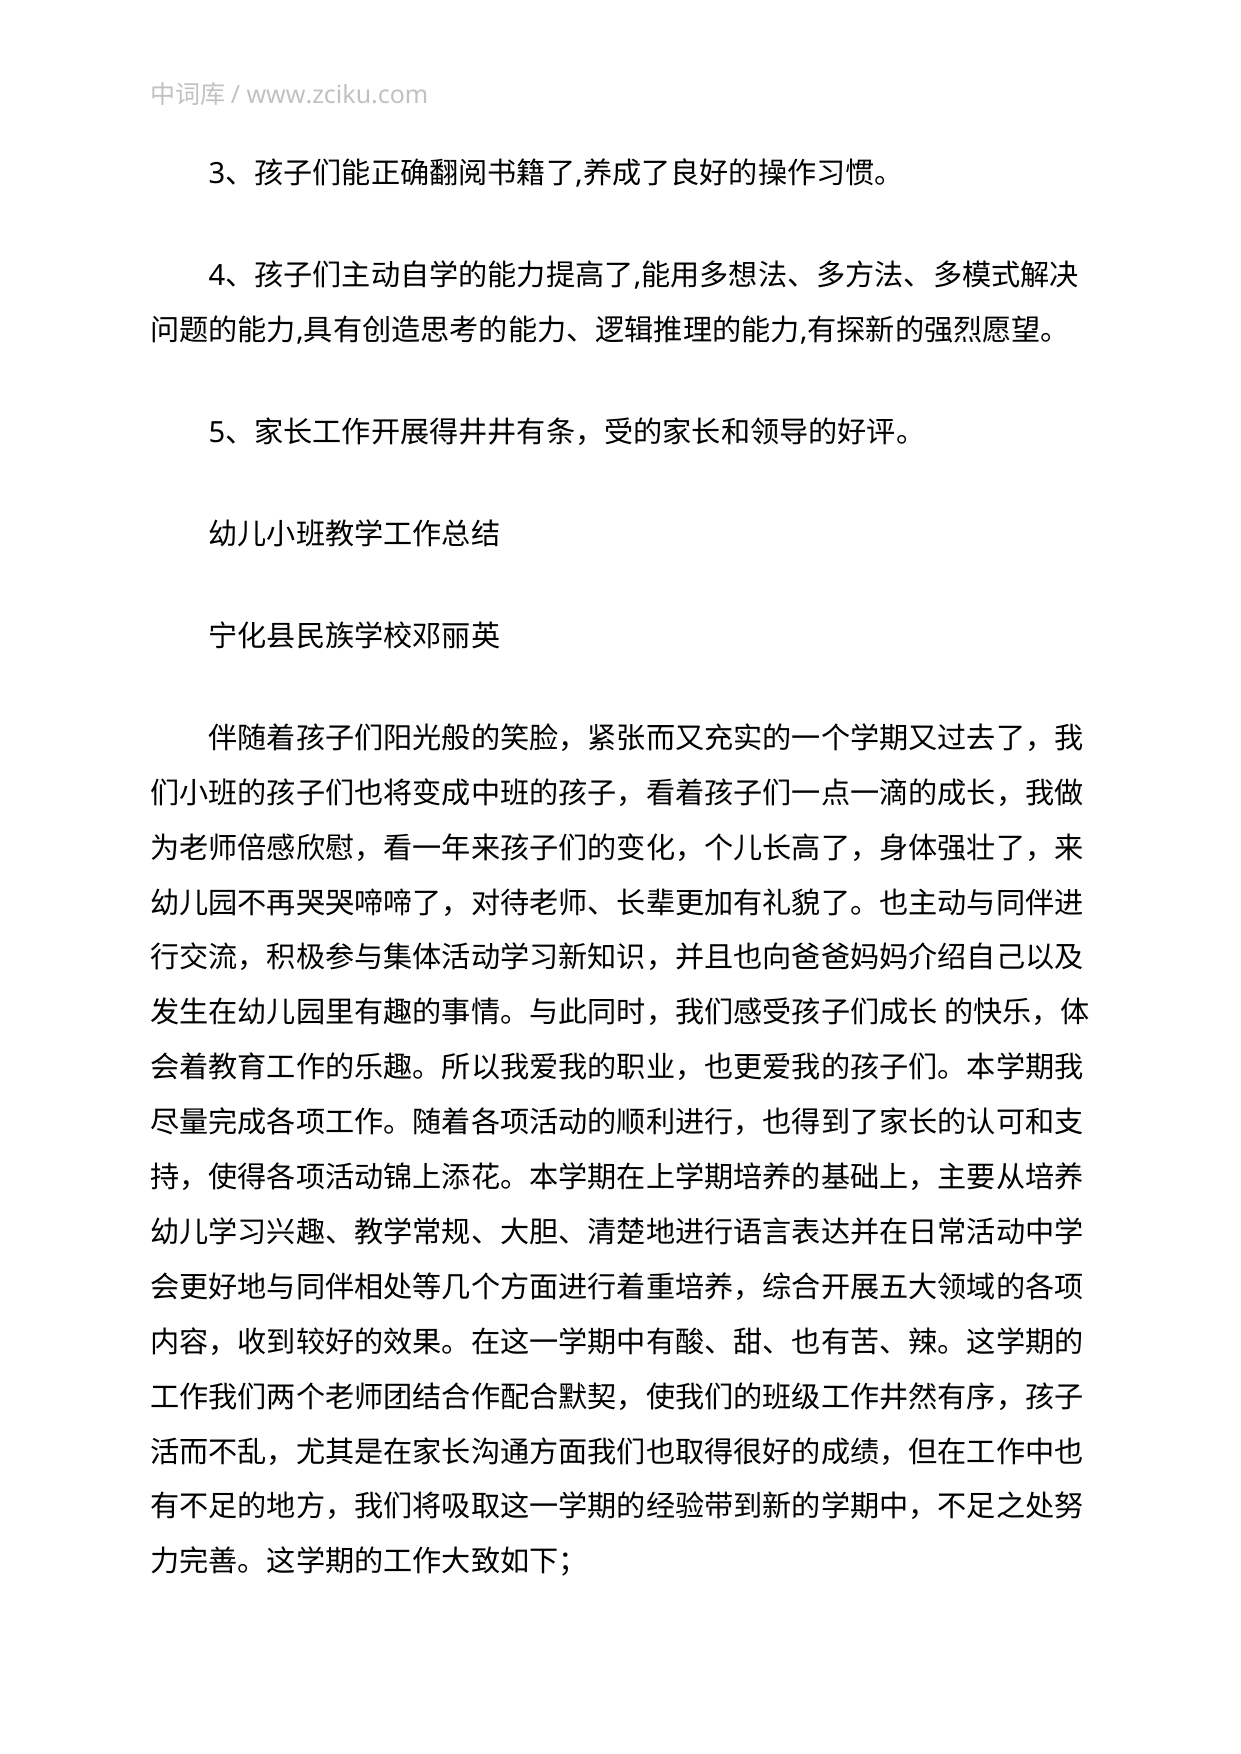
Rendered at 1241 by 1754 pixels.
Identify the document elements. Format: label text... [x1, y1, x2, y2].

text 伴随着孩子们阳光般的笑脸，紧张而又充实的一个学期又过去了，我们小班的孩子们也将变成中班的孩子，看着孩子们一点一滴的成长，我做为老师倍感欣慰，看一年来孩子们的变化，个儿长高了，身体强壮了，来幼儿园不再哭哭啼啼了，对待老师、长辈更加有礼貌了。也主动与同伴进行交流，积极参与集体活动学习新知识，并且也向爸爸妈妈介绍自己以及发生在幼儿园里有趣的事情。与此同时，我们感受孩子们成长 的快乐，体会着教育工作的乐趣。所以我爱我的职业，也更爱我的孩子们。本学期我尽量完成各项工作。随着各项活动的顺利进行，也得到了家长的认可和支持，使得各项活动锦上添花。本学期在上学期培养的基础上，主要从培养幼儿学习兴趣、教学常规、大胆、清楚地进行语言表达并在日常活动中学会更好地与同伴相处等几个方面进行着重培养，综合开展五大领域的各项内容，收到较好的效果。在这一学期中有酸、甜、也有苦、辣。这学期的工作我们两个老师团结合作配合默契，使我们的班级工作井然有序，孩子活而不乱，尤其是在家长沟通方面我们也取得很好的成绩，但在工作中也有不足的地方，我们将吸取这一学期的经验带到新的学期中，不足之处努力完善。这学期的工作大致如下； [150, 714, 1090, 1580]
text 4、孩子们主动自学的能力提高了,能用多想法、多方法、多模式解决问题的能力,具有创造思考的能力、逻辑推理的能力,有探新的强烈愿望。 [150, 252, 1090, 349]
text 宁化县民族学校邓丽英 [150, 613, 1090, 655]
text 5、家长工作开展得井井有条，受的家长和领导的好评。 [150, 409, 1090, 451]
text 幼儿小班教学工作总结 [150, 511, 1090, 553]
text 3、孩子们能正确翻阅书籍了,养成了良好的操作习惯。 [150, 150, 1090, 192]
